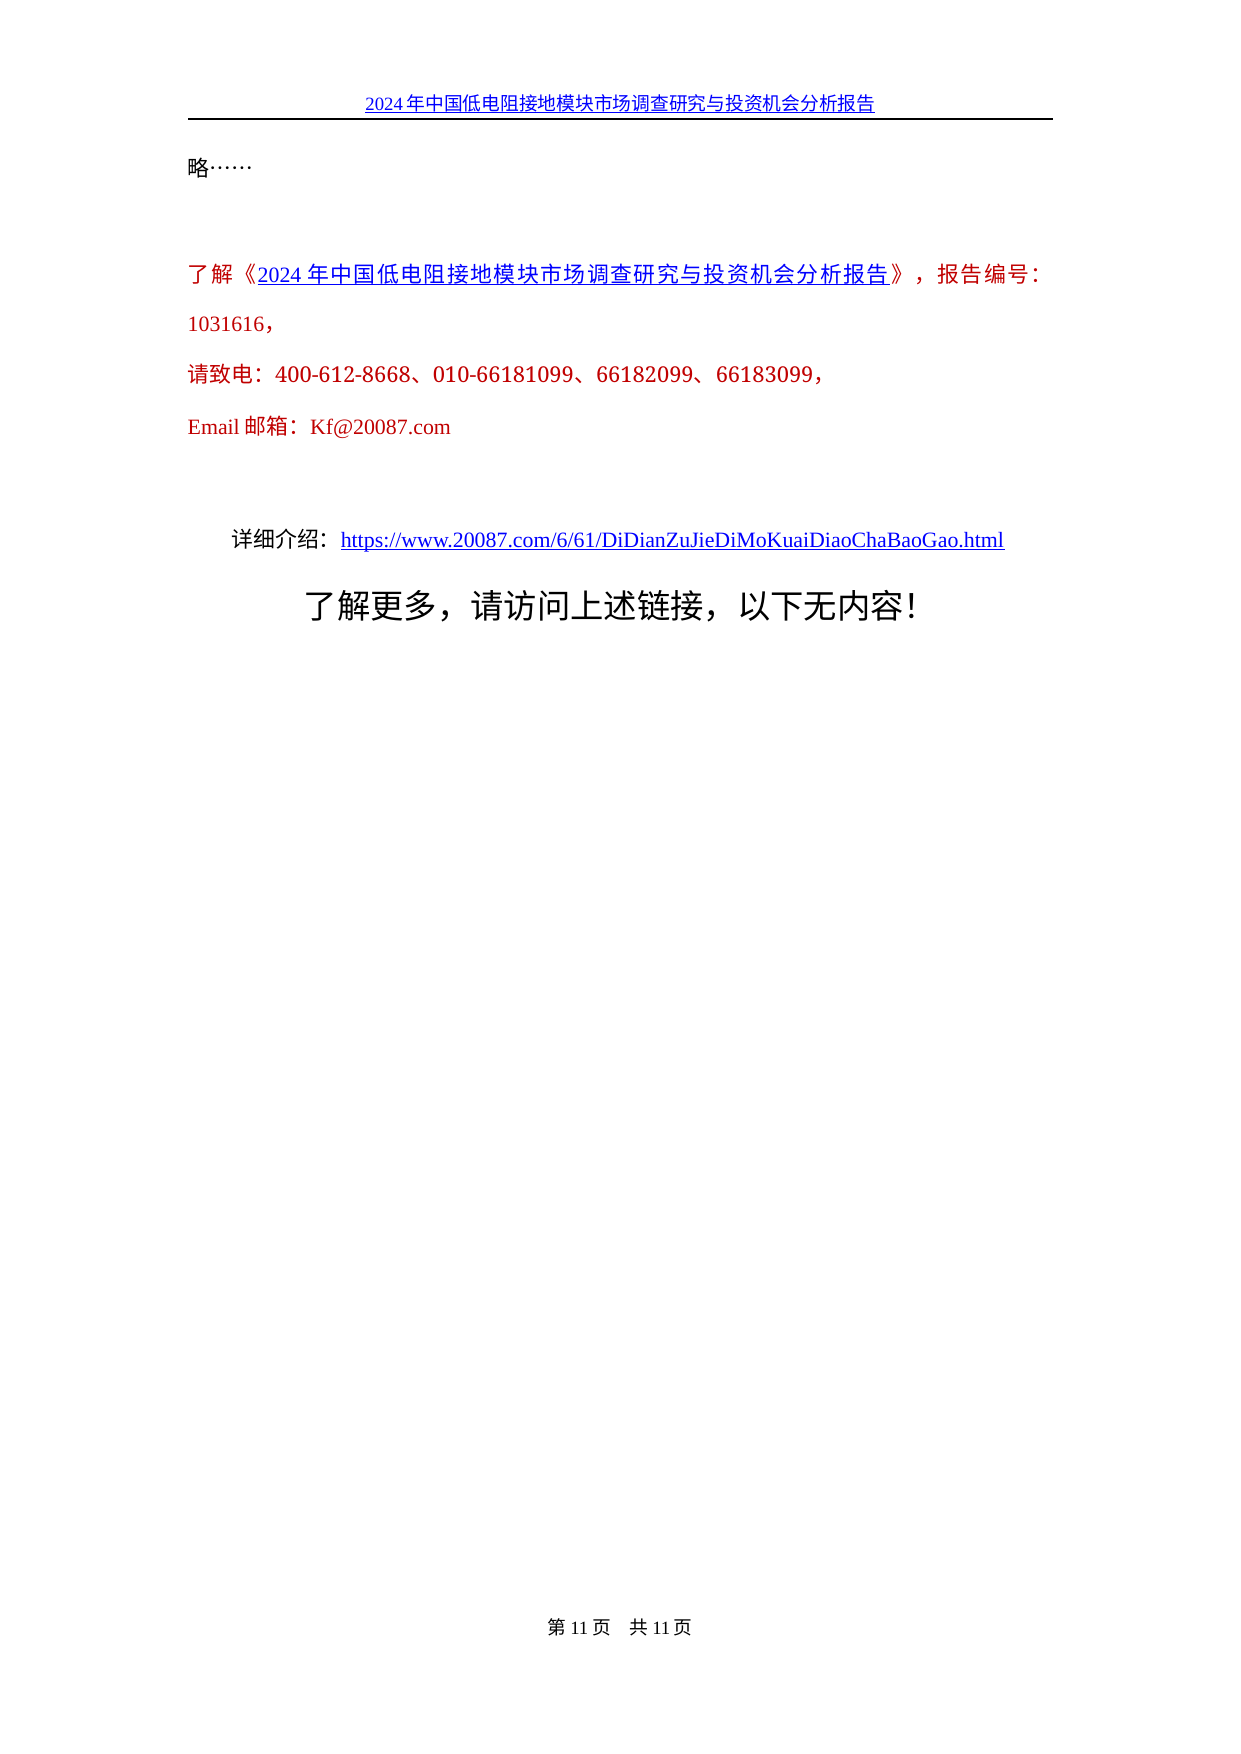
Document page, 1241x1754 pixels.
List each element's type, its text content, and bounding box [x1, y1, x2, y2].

text 详细介绍：https://www.20087.com/6/61/DiDianZuJieDiMoKuaiDiaoChaBaoGao.html [187, 521, 1053, 554]
title 了解更多，请访问上述链接，以下无内容！ [187, 571, 1053, 636]
text 了解《2024年中国低电阻接地模块市场调查研究与投资机会分析报告》，报告编号：1031616， [187, 257, 1053, 338]
text 请致电：400-612-8668、010-66181099、66182099、66183099， [187, 357, 1053, 389]
text Email邮箱：Kf@20087.com [187, 408, 1053, 441]
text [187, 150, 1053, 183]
